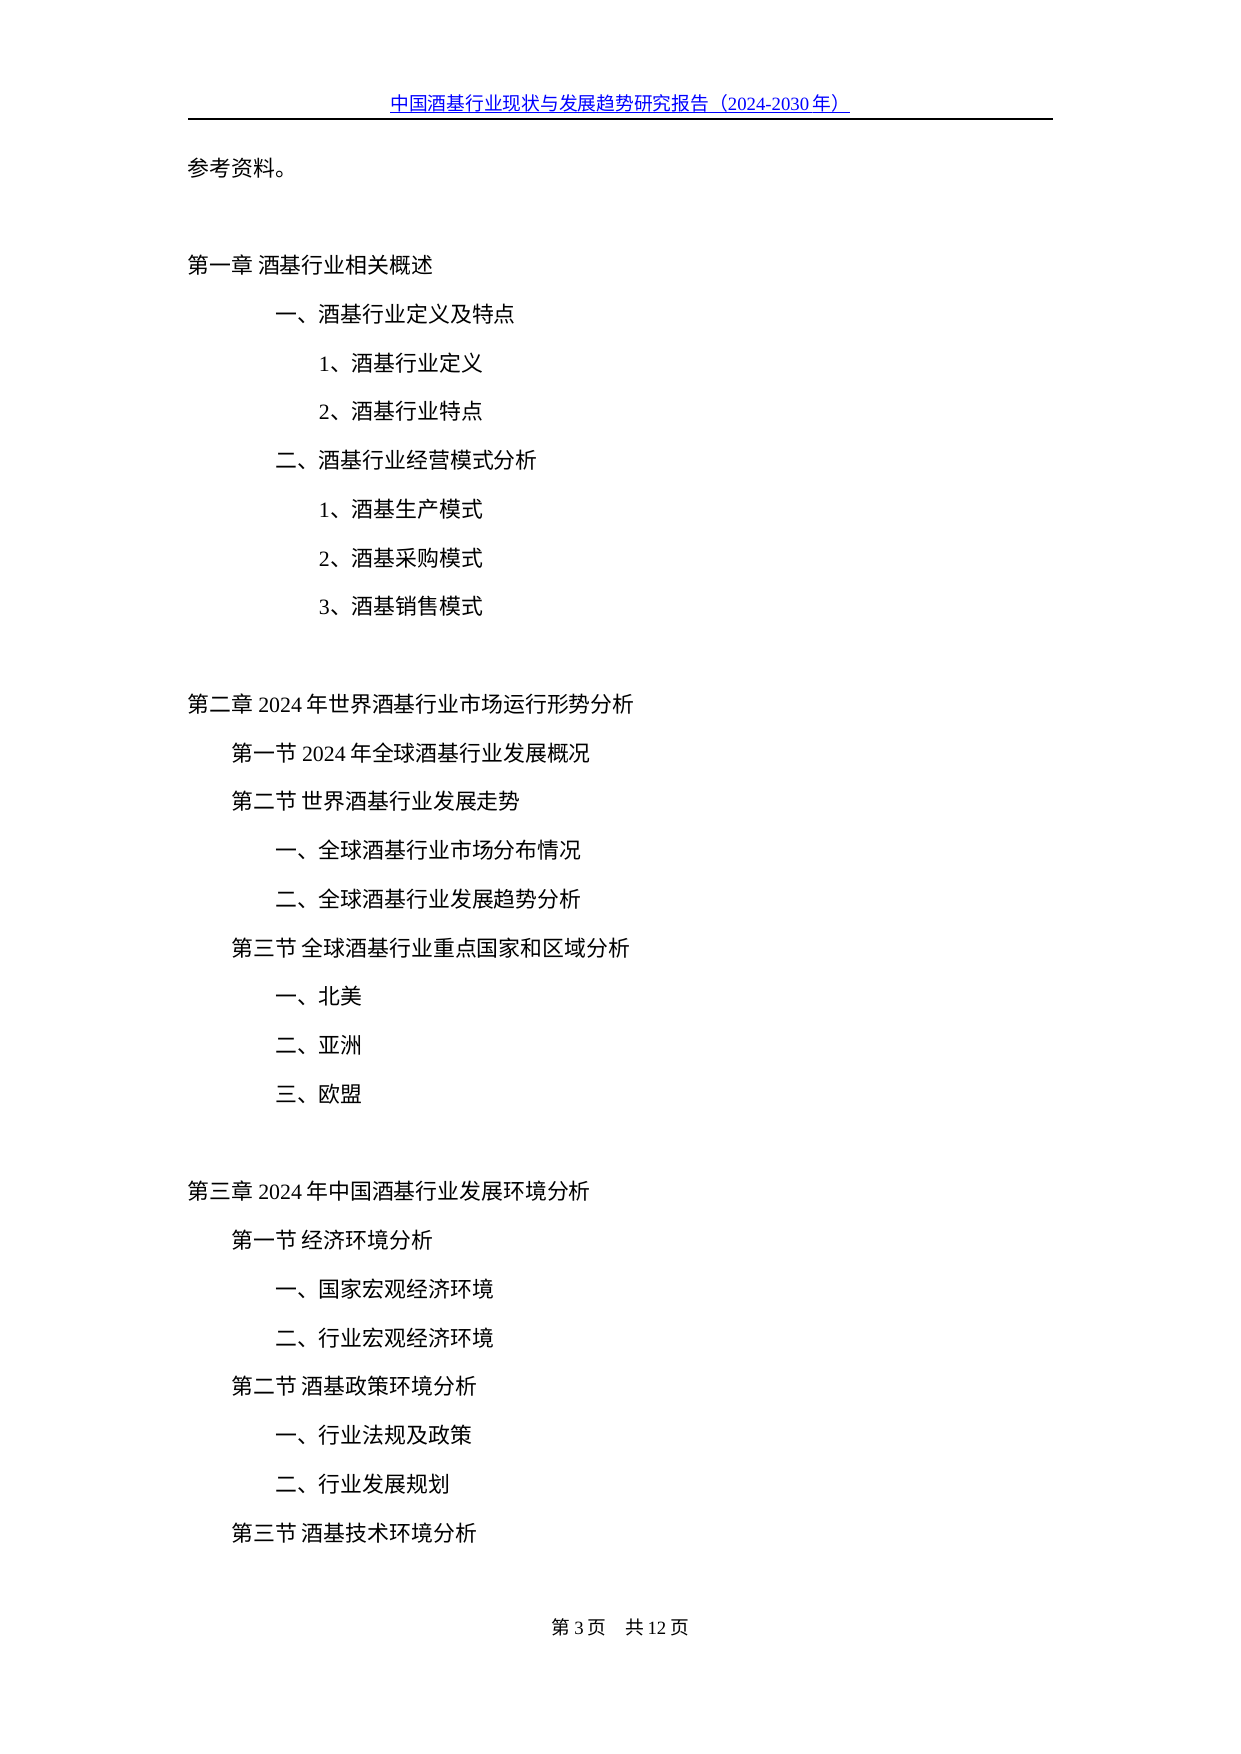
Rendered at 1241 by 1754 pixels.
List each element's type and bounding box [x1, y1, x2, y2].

text [187, 150, 1053, 1548]
